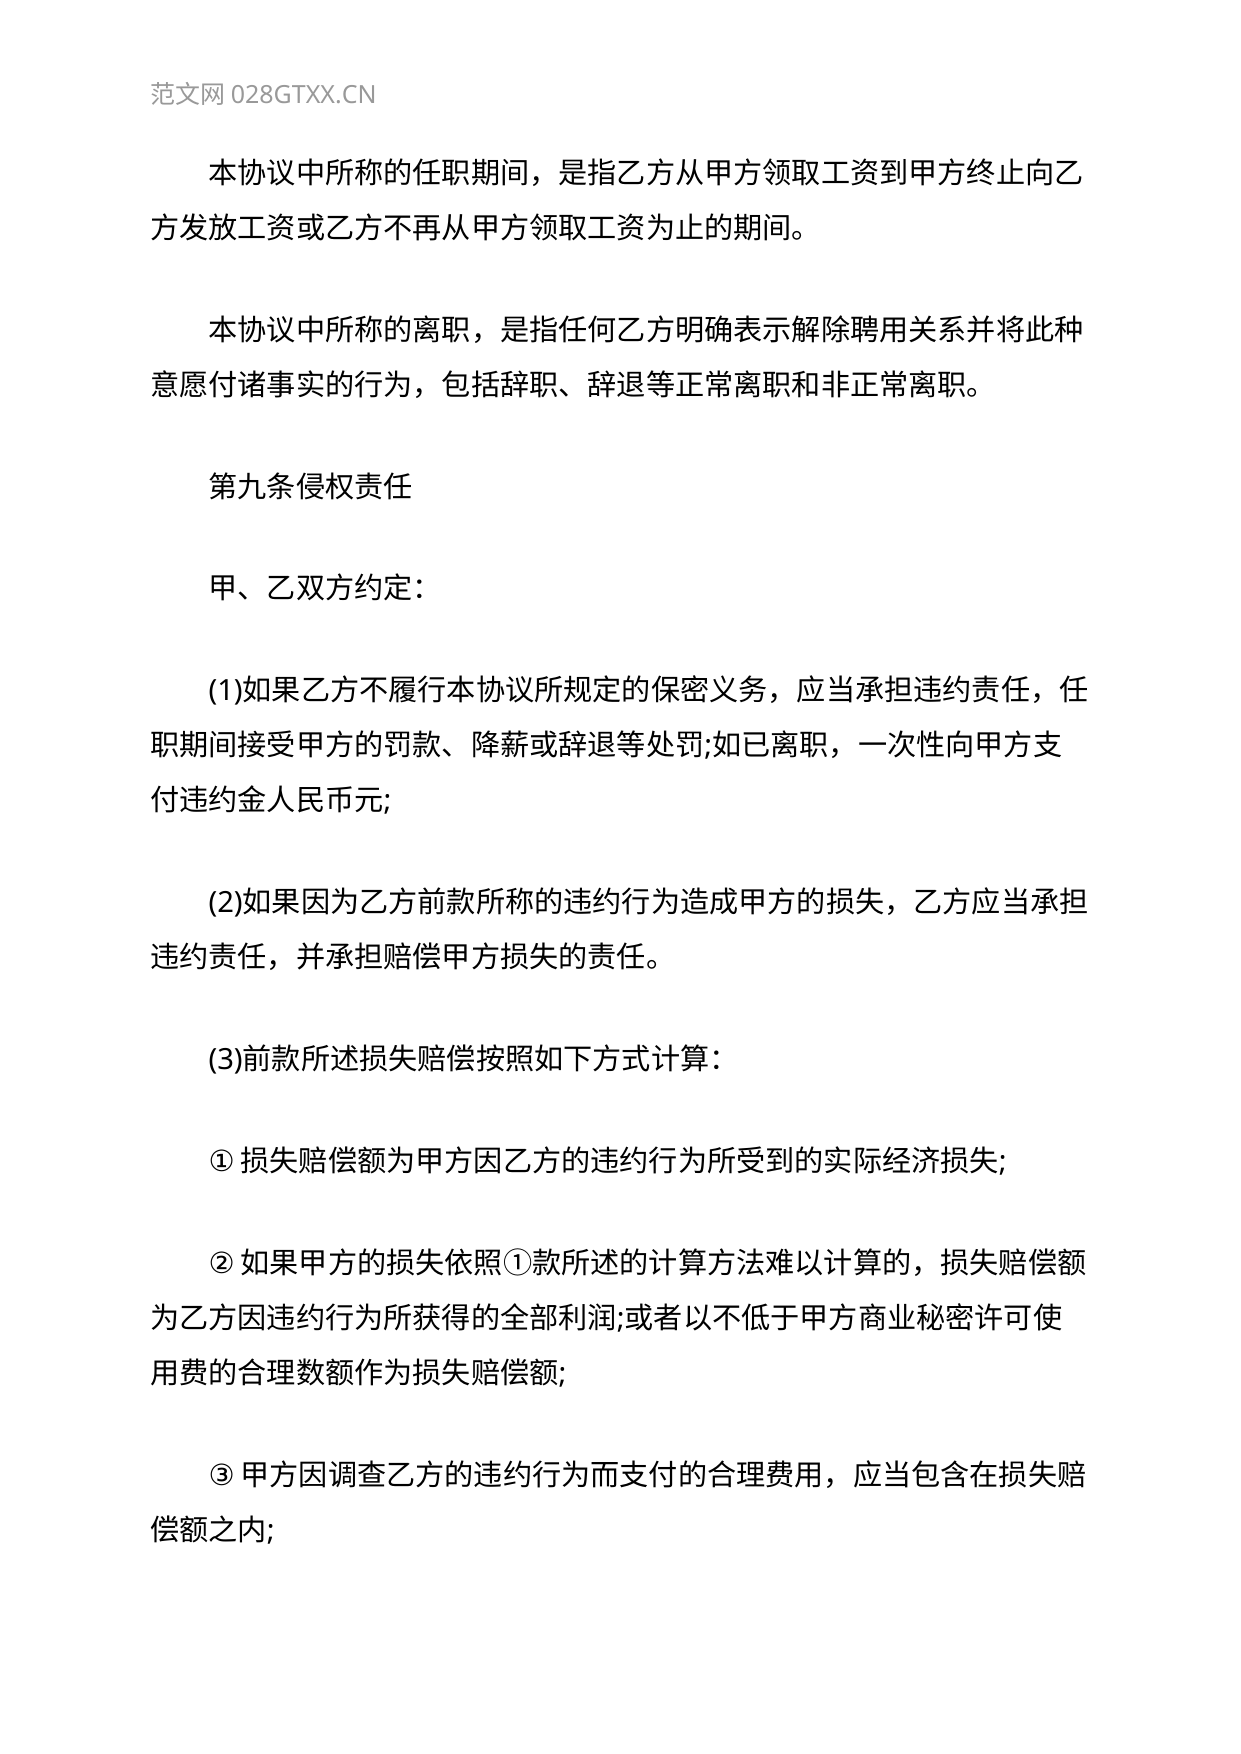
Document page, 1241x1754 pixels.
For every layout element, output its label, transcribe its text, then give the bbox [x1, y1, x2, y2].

text 甲、乙双方约定： [150, 565, 1090, 607]
text (3)前款所述损失赔偿按照如下方式计算： [150, 1036, 1090, 1078]
text ③甲方因调查乙方的违约行为而支付的合理费用，应当包含在损失赔偿额之内; [150, 1452, 1090, 1549]
text (2)如果因为乙方前款所称的违约行为造成甲方的损失，乙方应当承担违约责任，并承担赔偿甲方损失的责任。 [150, 879, 1090, 976]
text (1)如果乙方不履行本协议所规定的保密义务，应当承担违约责任，任职期间接受甲方的罚款、降薪或辞退等处罚;如已离职，一次性向甲方支付违约金人民币元; [150, 667, 1090, 819]
text 本协议中所称的离职，是指任何乙方明确表示解除聘用关系并将此种意愿付诸事实的行为，包括辞职、辞退等正常离职和非正常离职。 [150, 307, 1090, 404]
text ②如果甲方的损失依照①款所述的计算方法难以计算的，损失赔偿额为乙方因违约行为所获得的全部利润;或者以不低于甲方商业秘密许可使用费的合理数额作为损失赔偿额; [150, 1239, 1090, 1392]
text ①损失赔偿额为甲方因乙方的违约行为所受到的实际经济损失; [150, 1138, 1090, 1180]
text 第九条侵权责任 [150, 463, 1090, 506]
text 本协议中所称的任职期间，是指乙方从甲方领取工资到甲方终止向乙方发放工资或乙方不再从甲方领取工资为止的期间。 [150, 150, 1090, 247]
